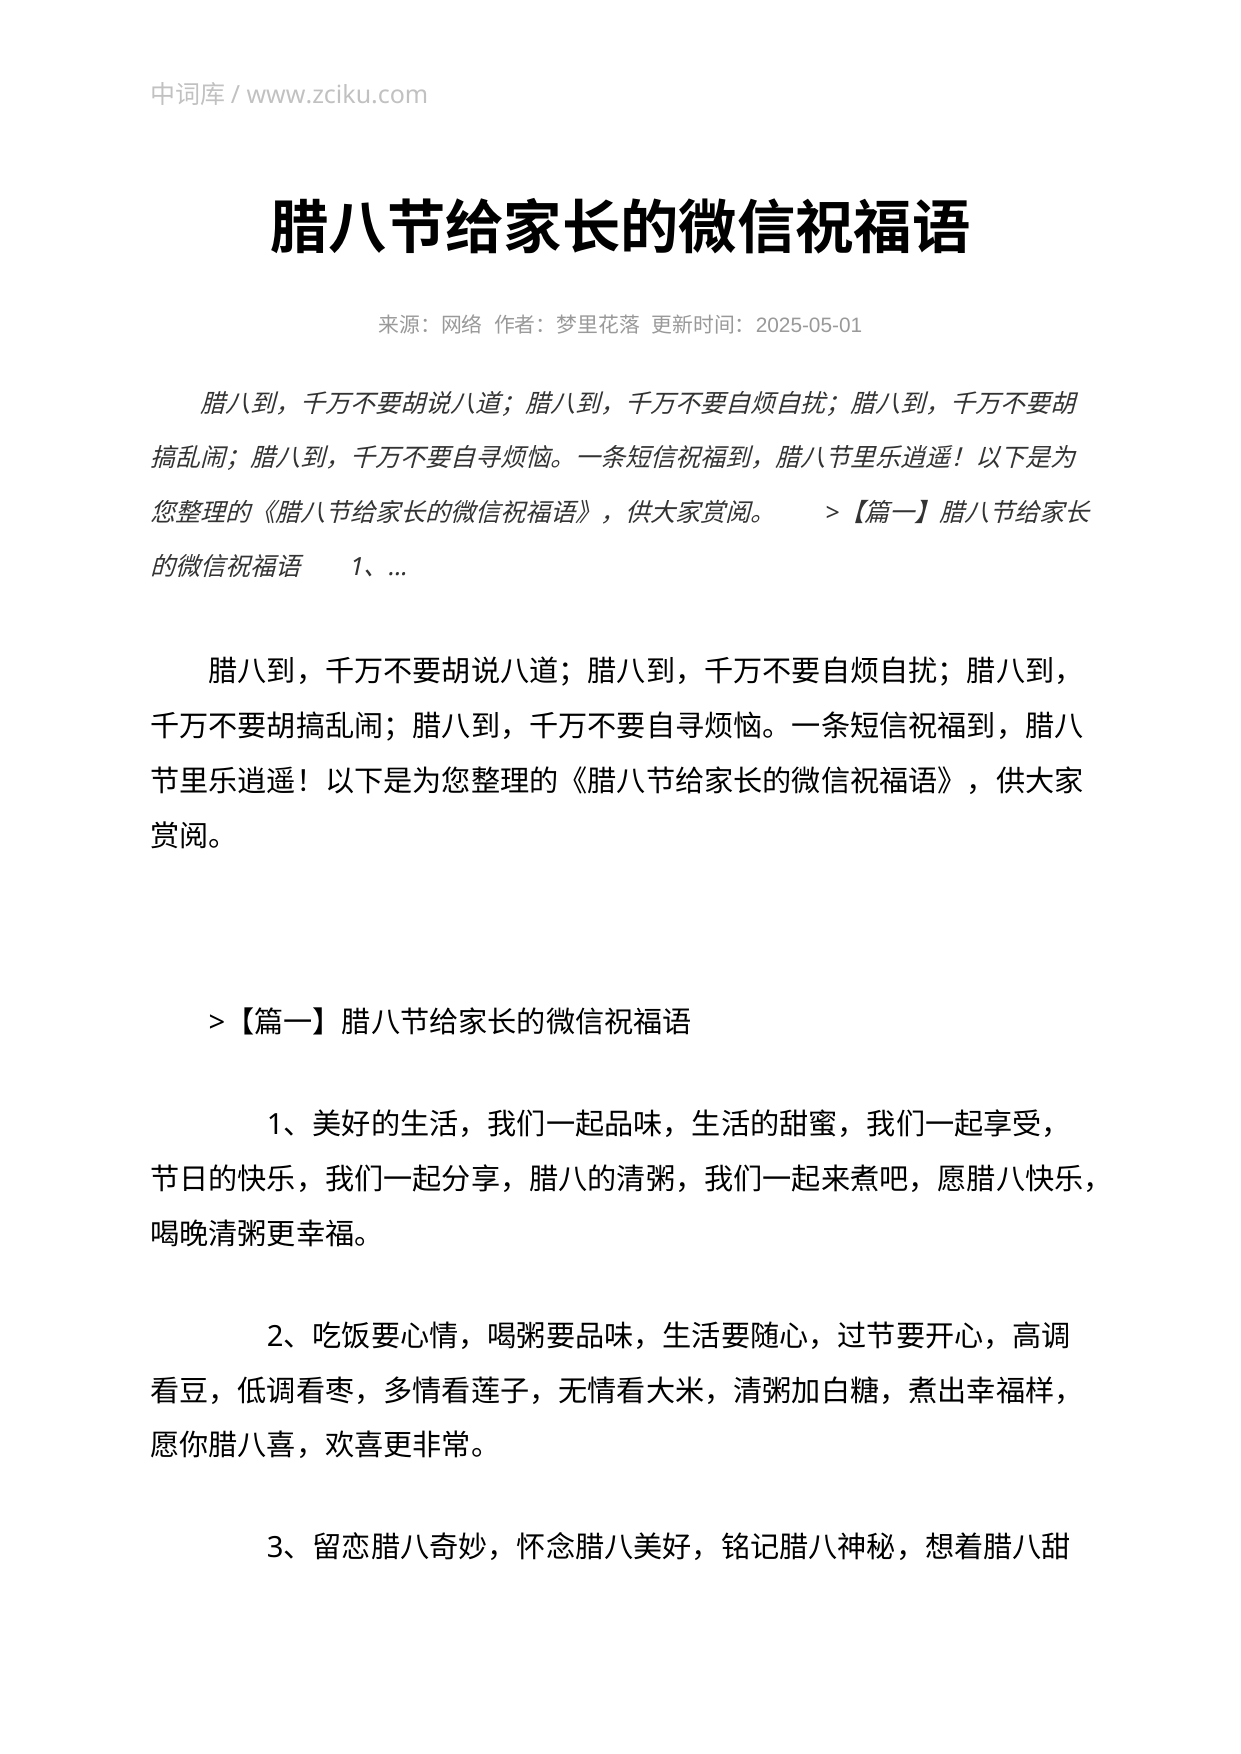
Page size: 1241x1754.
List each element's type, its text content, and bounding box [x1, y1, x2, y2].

text >【篇一】腊八节给家长的微信祝福语 [150, 998, 1090, 1041]
subtitle 腊八节给家长的微信祝福语 [150, 181, 1090, 266]
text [150, 1524, 1090, 1566]
text 腊八到，千万不要胡说八道；腊八到，千万不要自烦自扰；腊八到，千万不要胡搞乱闹；腊八到，千万不要自寻烦恼。一条短信祝福到，腊八节里乐逍遥！以下是为您整理的《腊八节给家长的微信祝福语》，供大家赏阅。 [150, 648, 1090, 855]
text 2、吃饭要心情，喝粥要品味，生活要随心，过节要开心，高调看豆，低调看枣，多情看莲子，无情看大米，清粥加白糖，煮出幸福样，愿你腊八喜，欢喜更非常。 [150, 1312, 1090, 1464]
text 1、美好的生活，我们一起品味，生活的甜蜜，我们一起享受，节日的快乐，我们一起分享，腊八的清粥，我们一起来煮吧，愿腊八快乐，喝晚清粥更幸福。 [150, 1100, 1090, 1253]
text 腊八到，千万不要胡说八道；腊八到，千万不要自烦自扰；腊八到，千万不要胡搞乱闹；腊八到，千万不要自寻烦恼。一条短信祝福到，腊八节里乐逍遥！以下是为您整理的《腊八节给家长的微信祝福语》，供大家赏阅。 >【篇一】腊八节给家长的微信祝福语 1、... [150, 383, 1090, 583]
text 来源：网络 作者：梦里花落 更新时间：2025-05-01 [150, 313, 1090, 337]
